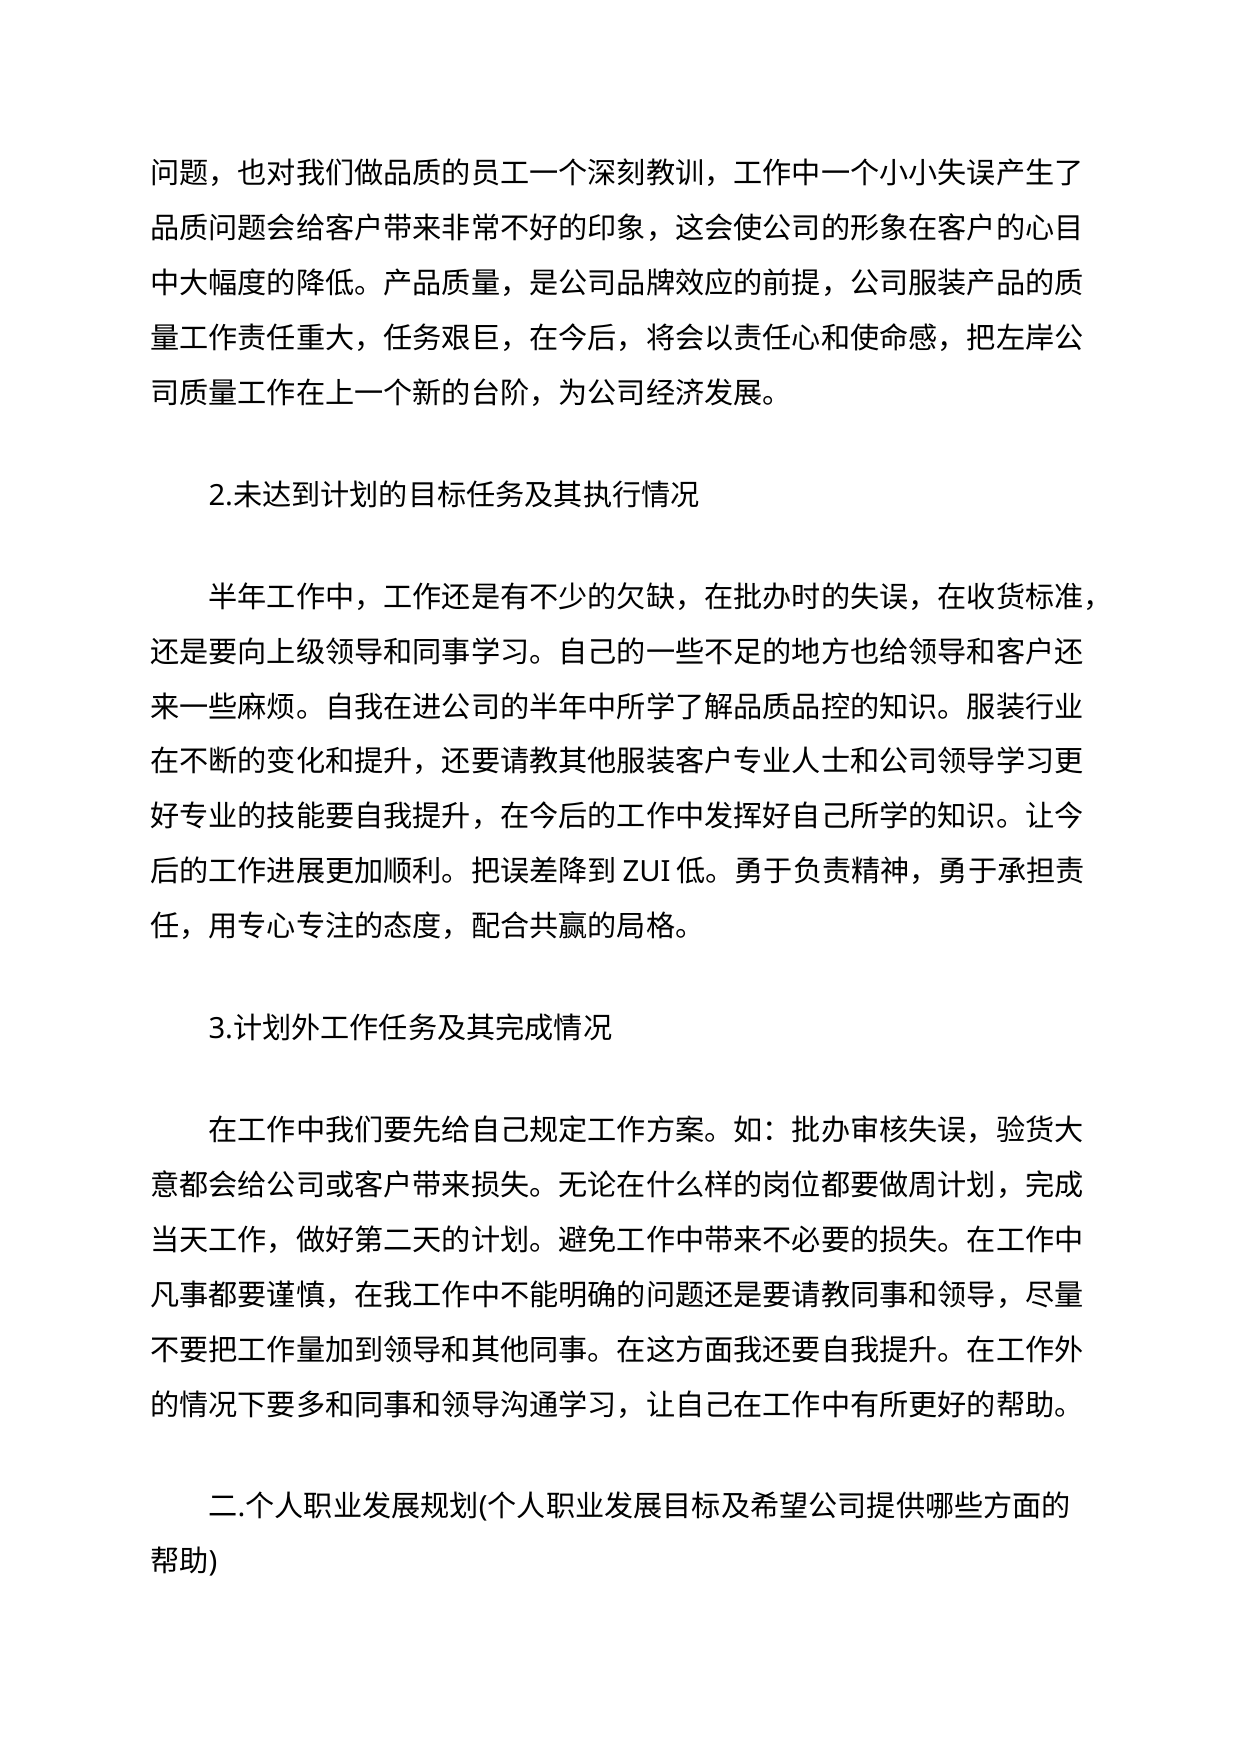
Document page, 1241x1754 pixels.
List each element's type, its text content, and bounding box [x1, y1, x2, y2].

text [150, 150, 1090, 412]
text 在工作中我们要先给自己规定工作方案。如：批办审核失误，验货大意都会给公司或客户带来损失。无论在什么样的岗位都要做周计划，完成当天工作，做好第二天的计划。避免工作中带来不必要的损失。在工作中凡事都要谨慎，在我工作中不能明确的问题还是要请教同事和领导，尽量不要把工作量加到领导和其他同事。在这方面我还要自我提升。在工作外的情况下要多和同事和领导沟通学习，让自己在工作中有所更好的帮助。 [150, 1107, 1090, 1423]
text 2.未达到计划的目标任务及其执行情况 [150, 471, 1090, 514]
text 半年工作中，工作还是有不少的欠缺，在批办时的失误，在收货标准，还是要向上级领导和同事学习。自己的一些不足的地方也给领导和客户还来一些麻烦。自我在进公司的半年中所学了解品质品控的知识。服装行业在不断的变化和提升，还要请教其他服装客户专业人士和公司领导学习更好专业的技能要自我提升，在今后的工作中发挥好自己所学的知识。让今后的工作进展更加顺利。把误差降到ZUI低。勇于负责精神，勇于承担责任，用专心专注的态度，配合共赢的局格。 [150, 573, 1090, 945]
text 3.计划外工作任务及其完成情况 [150, 1004, 1090, 1047]
text 二.个人职业发展规划(个人职业发展目标及希望公司提供哪些方面的帮助) [150, 1483, 1090, 1580]
